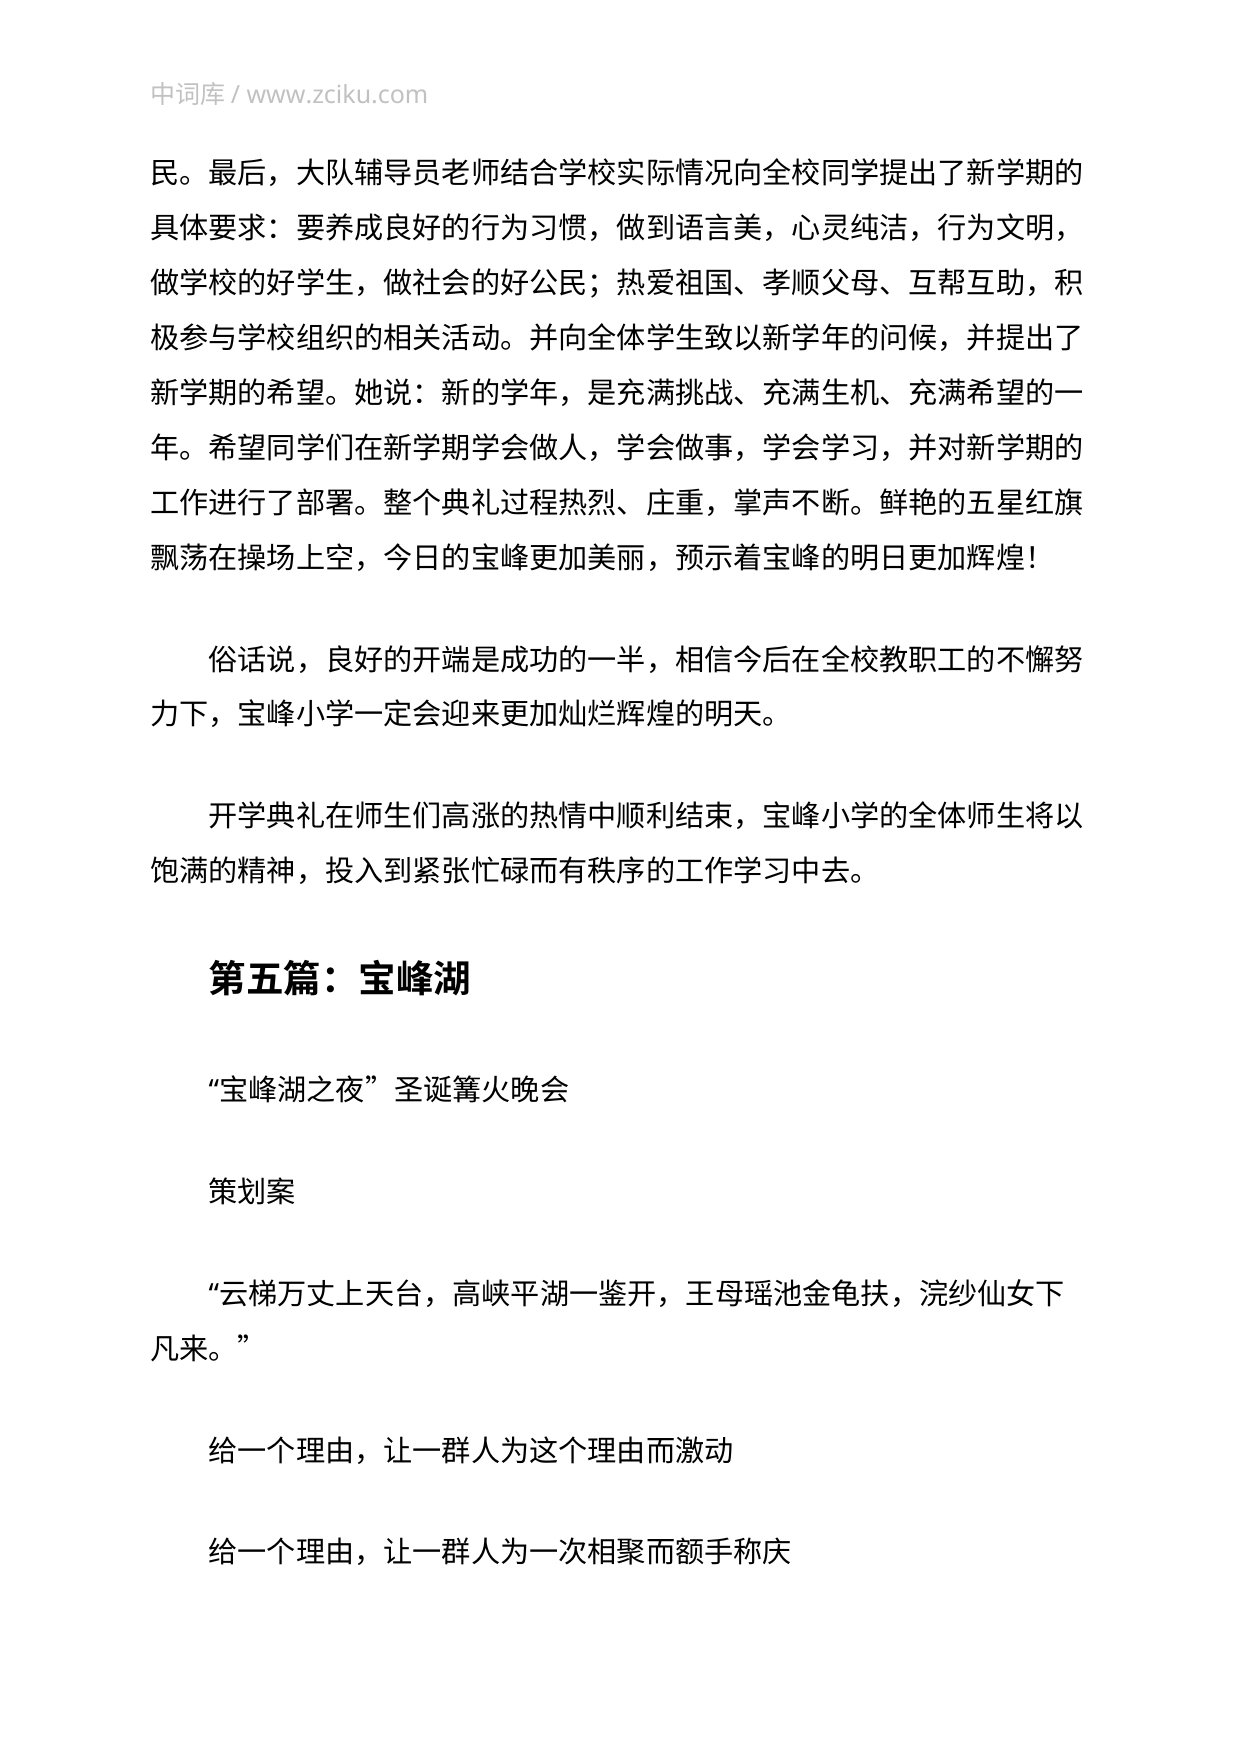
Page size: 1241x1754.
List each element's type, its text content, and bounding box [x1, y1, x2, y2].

text “云梯万丈上天台，高峡平湖一鉴开，王母瑶池金龟扶，浣纱仙女下凡来。” [150, 1271, 1090, 1368]
text 给一个理由，让一群人为一次相聚而额手称庆 [150, 1529, 1090, 1571]
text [150, 150, 1090, 577]
text 策划案 [150, 1169, 1090, 1211]
text 给一个理由，让一群人为这个理由而激动 [150, 1427, 1090, 1469]
text 开学典礼在师生们高涨的热情中顺利结束，宝峰小学的全体师生将以饱满的精神，投入到紧张忙碌而有秩序的工作学习中去。 [150, 793, 1090, 890]
text “宝峰湖之夜”圣诞篝火晚会 [150, 1067, 1090, 1109]
text 第五篇：宝峰湖 [150, 949, 1090, 1004]
text 俗话说，良好的开端是成功的一半，相信今后在全校教职工的不懈努力下，宝峰小学一定会迎来更加灿烂辉煌的明天。 [150, 636, 1090, 733]
